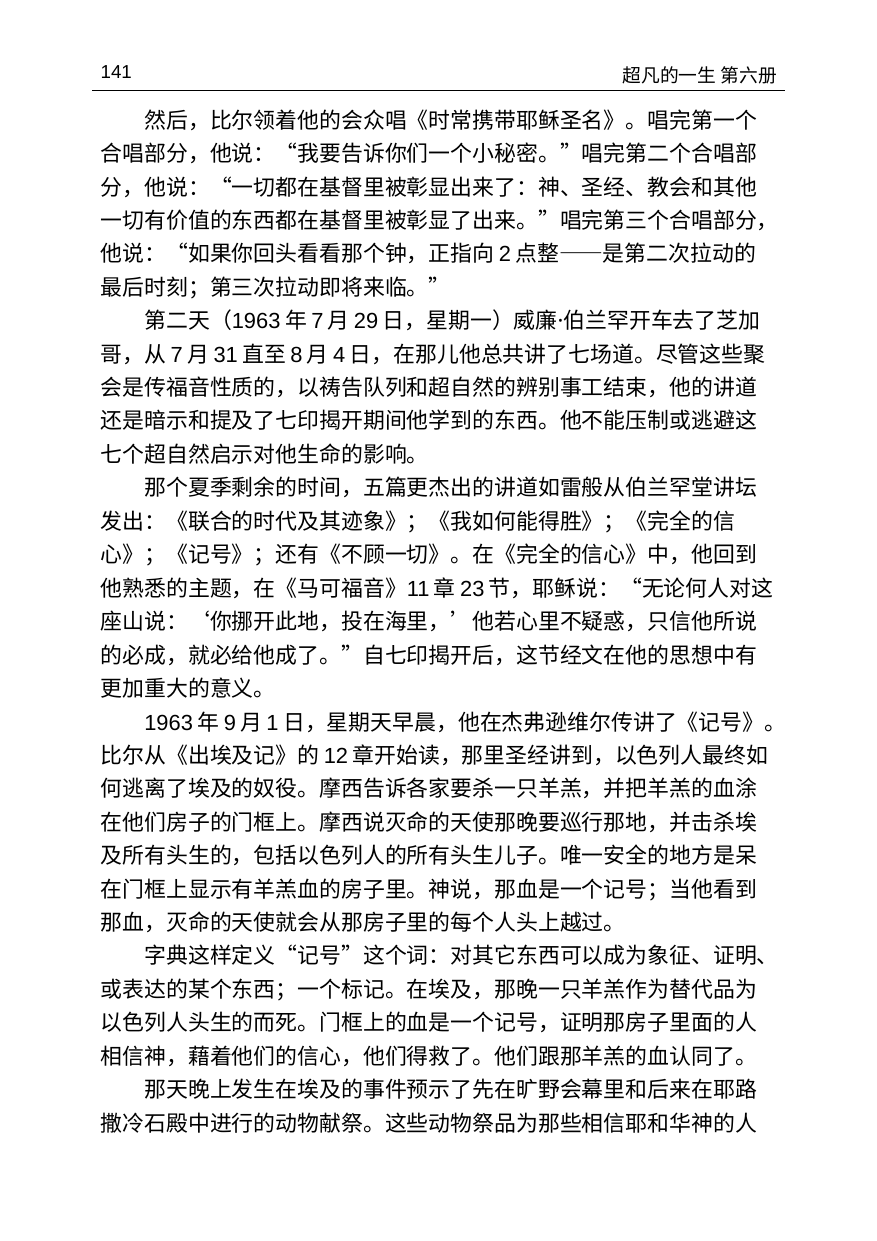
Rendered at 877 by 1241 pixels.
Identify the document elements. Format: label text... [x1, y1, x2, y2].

text 字典这样定义“记号”这个词：对其它东西可以成为象征、证明、或表达的某个东西；一个标记。在埃及，那晚一只羊羔作为替代品为以色列人头生的而死。门框上的血是一个记号，证明那房子里面的人相信神，藉着他们的信心，他们得救了。他们跟那羊羔的血认同了。 [100, 938, 777, 1071]
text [100, 1071, 777, 1138]
text 然后，比尔领着他的会众唱《时常携带耶稣圣名》。唱完第一个合唱部分，他说：“我要告诉你们一个小秘密。”唱完第二个合唱部分，他说：“一切都在基督里被彰显出来了：神、圣经、教会和其他一切有价值的东西都在基督里被彰显了出来。”唱完第三个合唱部分，他说：“如果你回头看看那个钟，正指向2点整——是第二次拉动的最后时刻；第三次拉动即将来临。” [100, 102, 777, 302]
text 1963年9月1日，星期天早晨，他在杰弗逊维尔传讲了《记号》。比尔从《出埃及记》的12章开始读，那里圣经讲到，以色列人最终如何逃离了埃及的奴役。摩西告诉各家要杀一只羊羔，并把羊羔的血涂在他们房子的门框上。摩西说灭命的天使那晚要巡行那地，并击杀埃及所有头生的，包括以色列人的所有头生儿子。唯一安全的地方是呆在门框上显示有羊羔血的房子里。神说，那血是一个记号；当他看到那血，灭命的天使就会从那房子里的每个人头上越过。 [100, 704, 777, 938]
text 那个夏季剩余的时间，五篇更杰出的讲道如雷般从伯兰罕堂讲坛发出：《联合的时代及其迹象》；《我如何能得胜》；《完全的信心》；《记号》；还有《不顾一切》。在《完全的信心》中，他回到他熟悉的主题，在《马可福音》11章23节，耶稣说：“无论何人对这座山说：‘你挪开此地，投在海里，’他若心里不疑惑，只信他所说的必成，就必给他成了。”自七印揭开后，这节经文在他的思想中有更加重大的意义。 [100, 469, 777, 704]
text 第二天（1963年7月29日，星期一）威廉·伯兰罕开车去了芝加哥，从7月31直至8月4日，在那儿他总共讲了七场道。尽管这些聚会是传福音性质的，以祷告队列和超自然的辨别事工结束，他的讲道还是暗示和提及了七印揭开期间他学到的东西。他不能压制或逃避这七个超自然启示对他生命的影响。 [100, 302, 777, 469]
